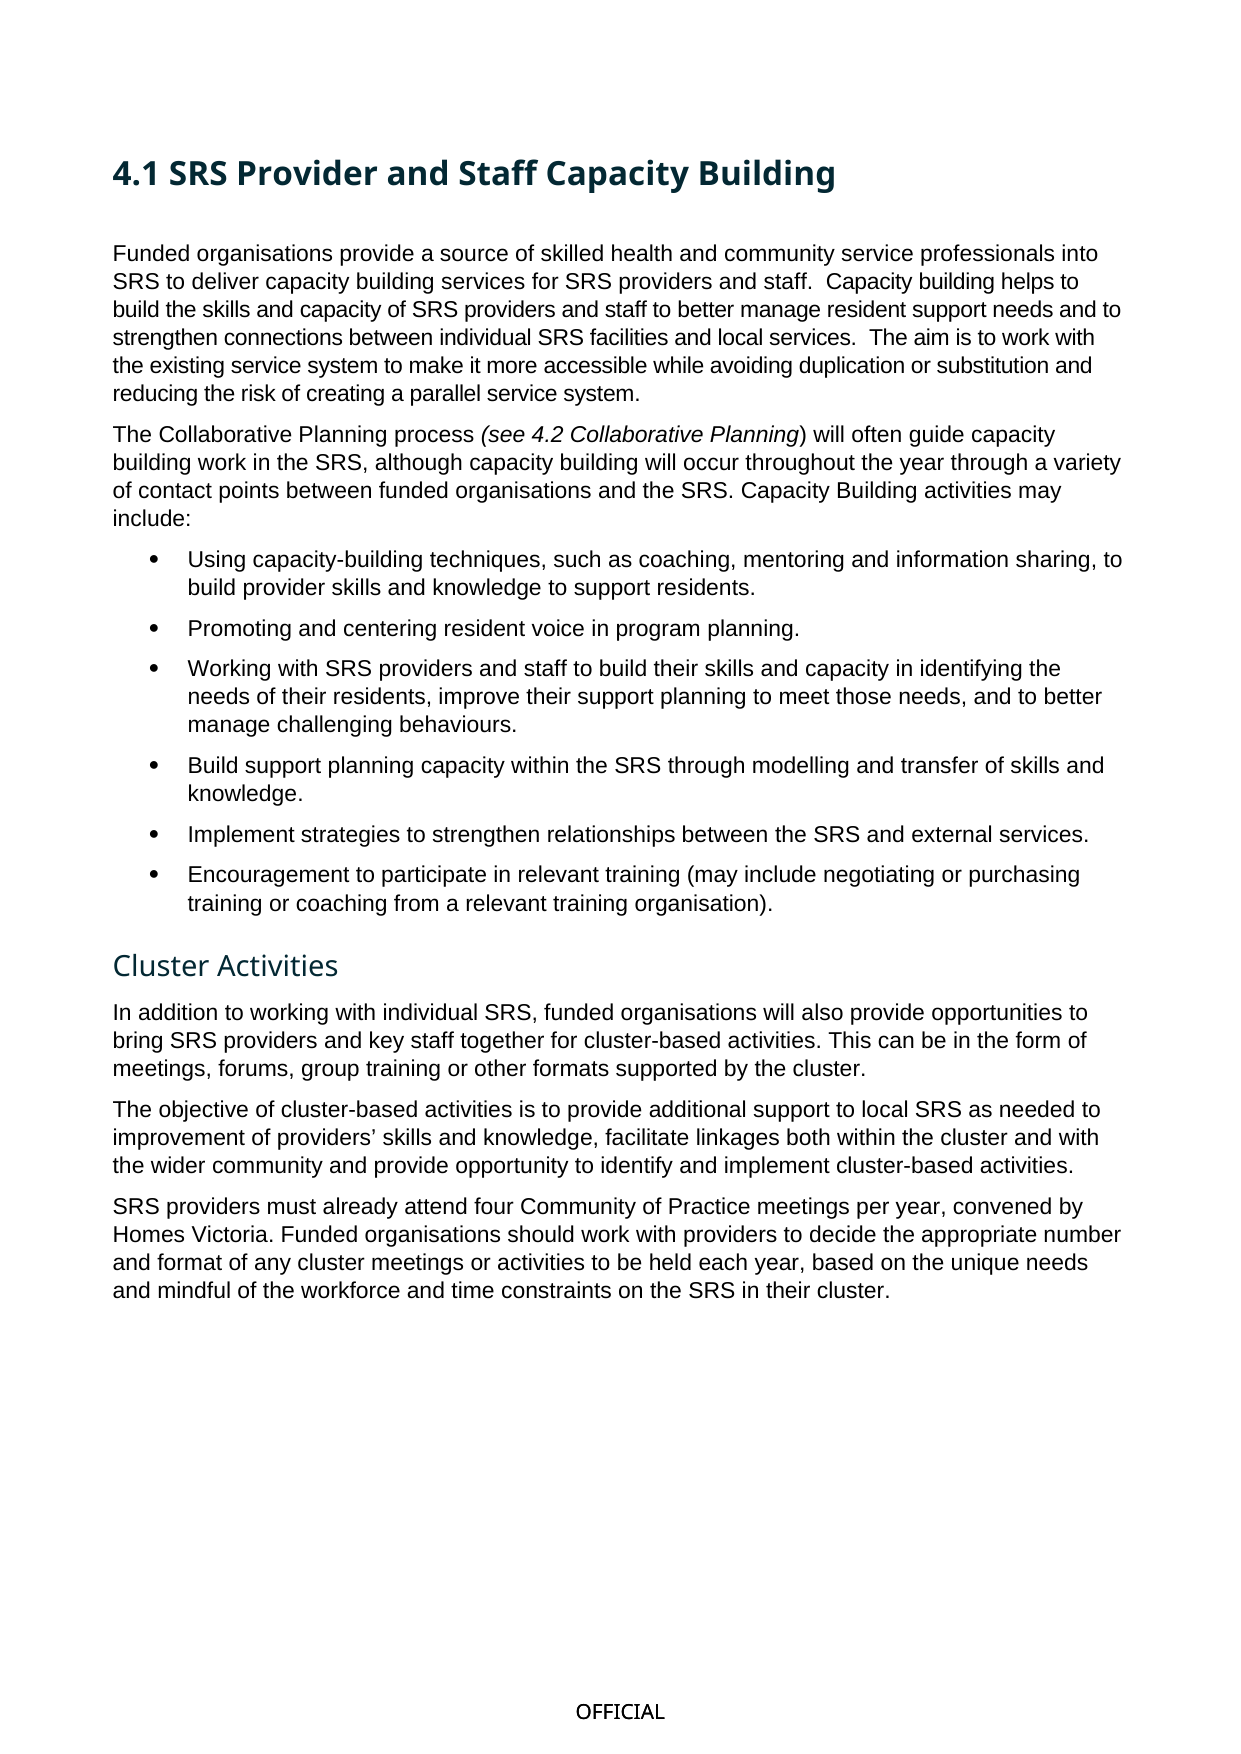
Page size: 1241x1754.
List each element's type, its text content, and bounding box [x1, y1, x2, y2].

list Working with SRS providers and staff to build their skills and capacity in identifying the needs of their residents, improve their support planning to meet those needs, and to better manage challenging behaviours. [150, 653, 1128, 738]
list Encouragement to participate in relevant training (may include negotiating or purchasing training or coaching from a relevant training organisation). [150, 859, 1128, 916]
subtitle 4.1 SRS Provider and Staff Capacity Building [112, 150, 1128, 195]
text The Collaborative Planning process (see 4.2 Collaborative Planning) will often guide capacity building work in the SRS, although capacity building will occur throughout the year through a variety of contact points between funded organisations and the SRS. Capacity Building activities may include: [112, 419, 1128, 531]
list Promoting and centering resident voice in program planning. [150, 613, 1128, 641]
text Funded organisations provide a source of skilled health and community service professionals into SRS to deliver capacity building services for SRS providers and staff. Capacity building helps to build the skills and capacity of SRS providers and staff to better manage resident support needs and to strengthen connections between individual SRS facilities and local services. The aim is to work with the existing service system to make it more accessible while avoiding duplication or substitution and reducing the risk of creating a parallel service system. [112, 238, 1128, 406]
list Build support planning capacity within the SRS through modelling and transfer of skills and knowledge. [150, 750, 1128, 806]
list Using capacity-building techniques, such as coaching, mentoring and information sharing, to build provider skills and knowledge to support residents. [150, 544, 1128, 600]
text The objective of cluster-based activities is to provide additional support to local SRS as needed to improvement of providers’ skills and knowledge, facilitate linkages both within the cluster and with the wider community and provide opportunity to identify and implement cluster-based activities. [112, 1094, 1128, 1178]
text In addition to working with individual SRS, funded organisations will also provide opportunities to bring SRS providers and key staff together for cluster-based activities. This can be in the form of meetings, forums, group training or other formats supported by the cluster. [112, 997, 1128, 1082]
text SRS providers must already attend four Community of Practice meetings per year, convened by Homes Victoria. Funded organisations should work with providers to decide the appropriate number and format of any cluster meetings or activities to be held each year, based on the unique needs and mindful of the workforce and time constraints on the SRS in their cluster. [112, 1191, 1128, 1303]
list Implement strategies to strengthen relationships between the SRS and external services. [150, 819, 1128, 847]
subtitle Cluster Activities [112, 945, 1128, 985]
